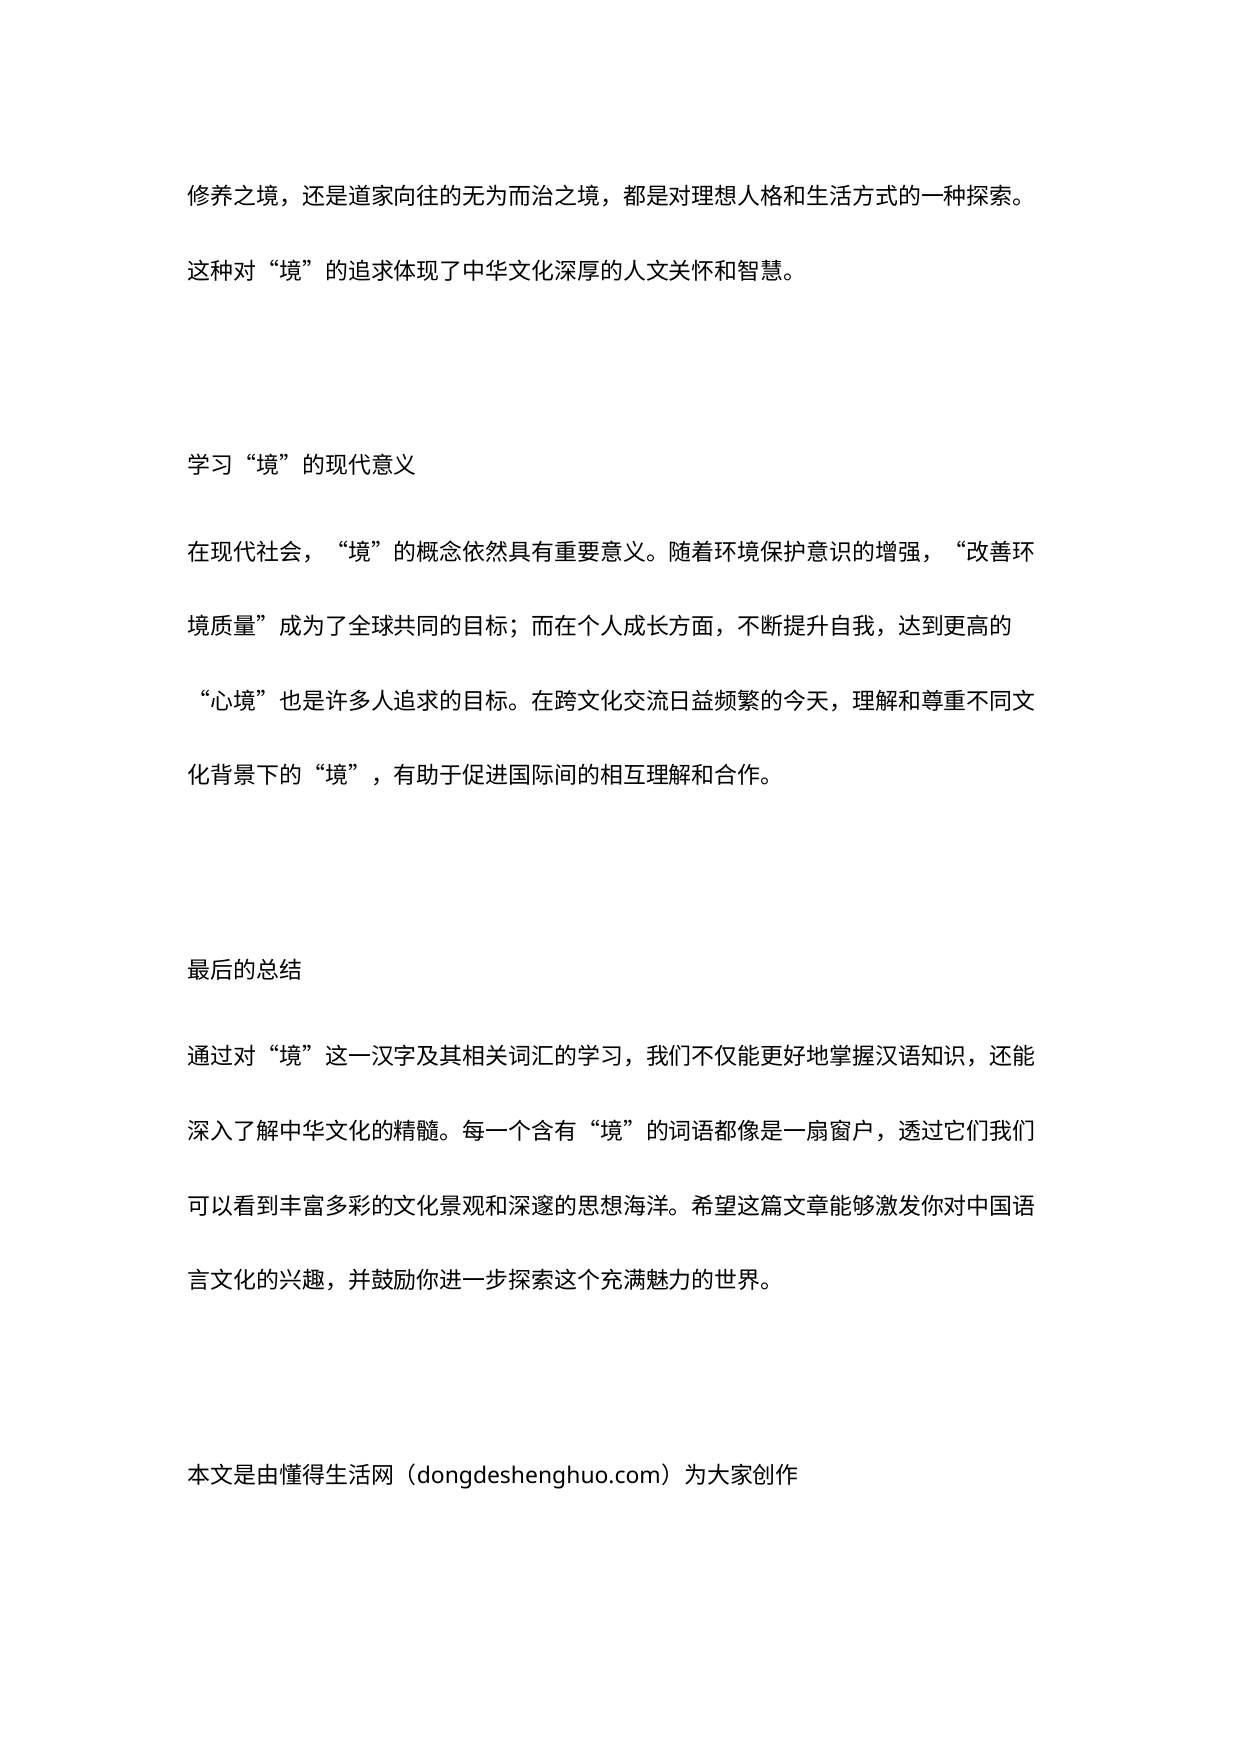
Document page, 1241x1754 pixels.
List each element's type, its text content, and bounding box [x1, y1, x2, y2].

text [187, 162, 1053, 302]
text 在现代社会，“境”的概念依然具有重要意义。随着环境保护意识的增强，“改善环境质量”成为了全球共同的目标；而在个人成长方面，不断提升自我，达到更高的“心境”也是许多人追求的目标。在跨文化交流日益频繁的今天，理解和尊重不同文化背景下的“境”，有助于促进国际间的相互理解和合作。 [187, 517, 1053, 807]
text 最后的总结 [187, 936, 1053, 1001]
text 学习“境”的现代意义 [187, 431, 1053, 496]
text 通过对“境”这一汉字及其相关词汇的学习，我们不仅能更好地掌握汉语知识，还能深入了解中华文化的精髓。每一个含有“境”的词语都像是一扇窗户，透过它们我们可以看到丰富多彩的文化景观和深邃的思想海洋。希望这篇文章能够激发你对中国语言文化的兴趣，并鼓励你进一步探索这个充满魅力的世界。 [187, 1022, 1053, 1311]
text 本文是由懂得生活网（dongdeshenghuo.com）为大家创作 [187, 1441, 1053, 1506]
